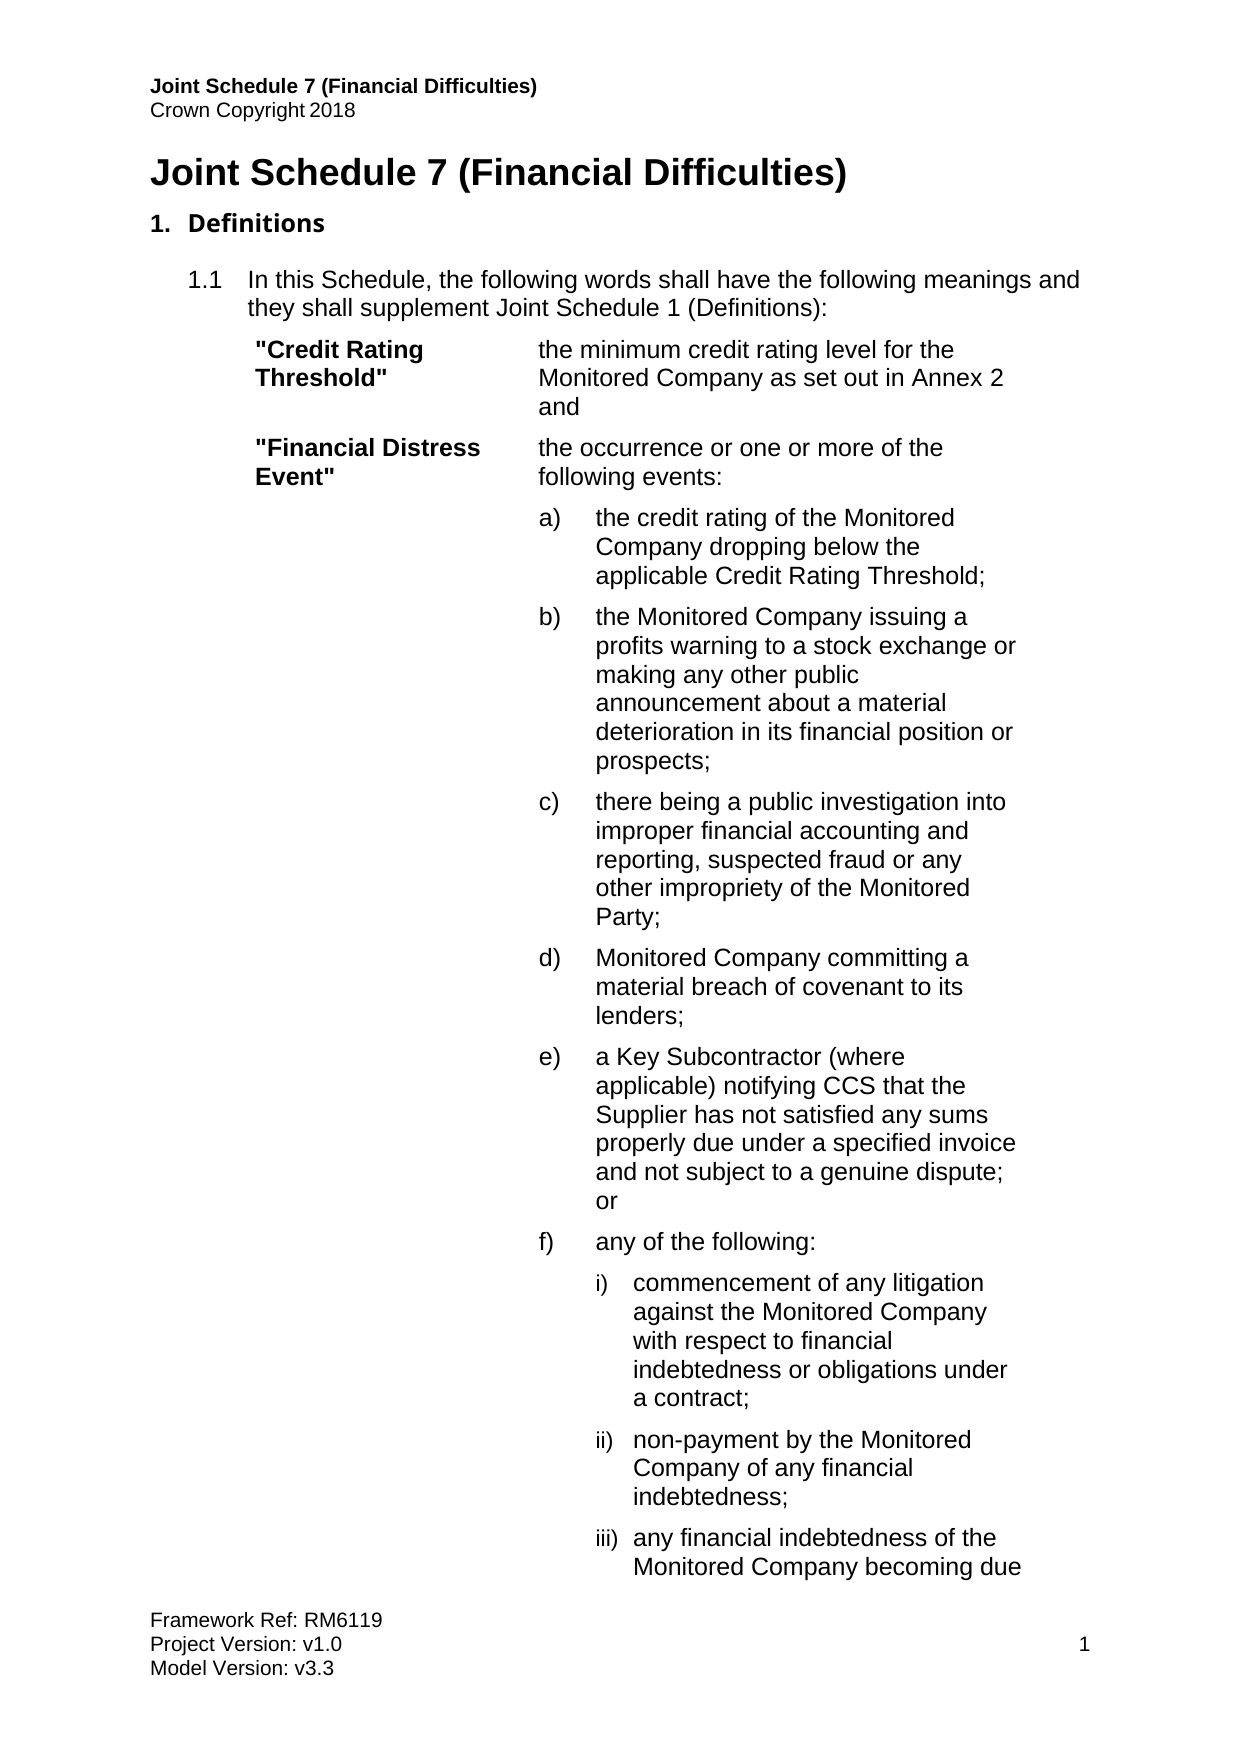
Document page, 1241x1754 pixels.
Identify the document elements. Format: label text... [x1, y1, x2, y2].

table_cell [255, 434, 509, 1581]
text Joint Schedule 7 (Financial Difficulties) [150, 150, 1090, 193]
subtitle Definitions [150, 206, 1090, 240]
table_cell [509, 434, 1035, 1581]
text In this Schedule, the following words shall have the following meanings and they shall supplement Joint Schedule 1 (Definitions): [187, 265, 1090, 322]
table_header the minimum credit rating level for the Monitored Company as set out in Annex 2 and [509, 335, 1035, 433]
table_header "Credit Rating Threshold" [255, 335, 509, 433]
